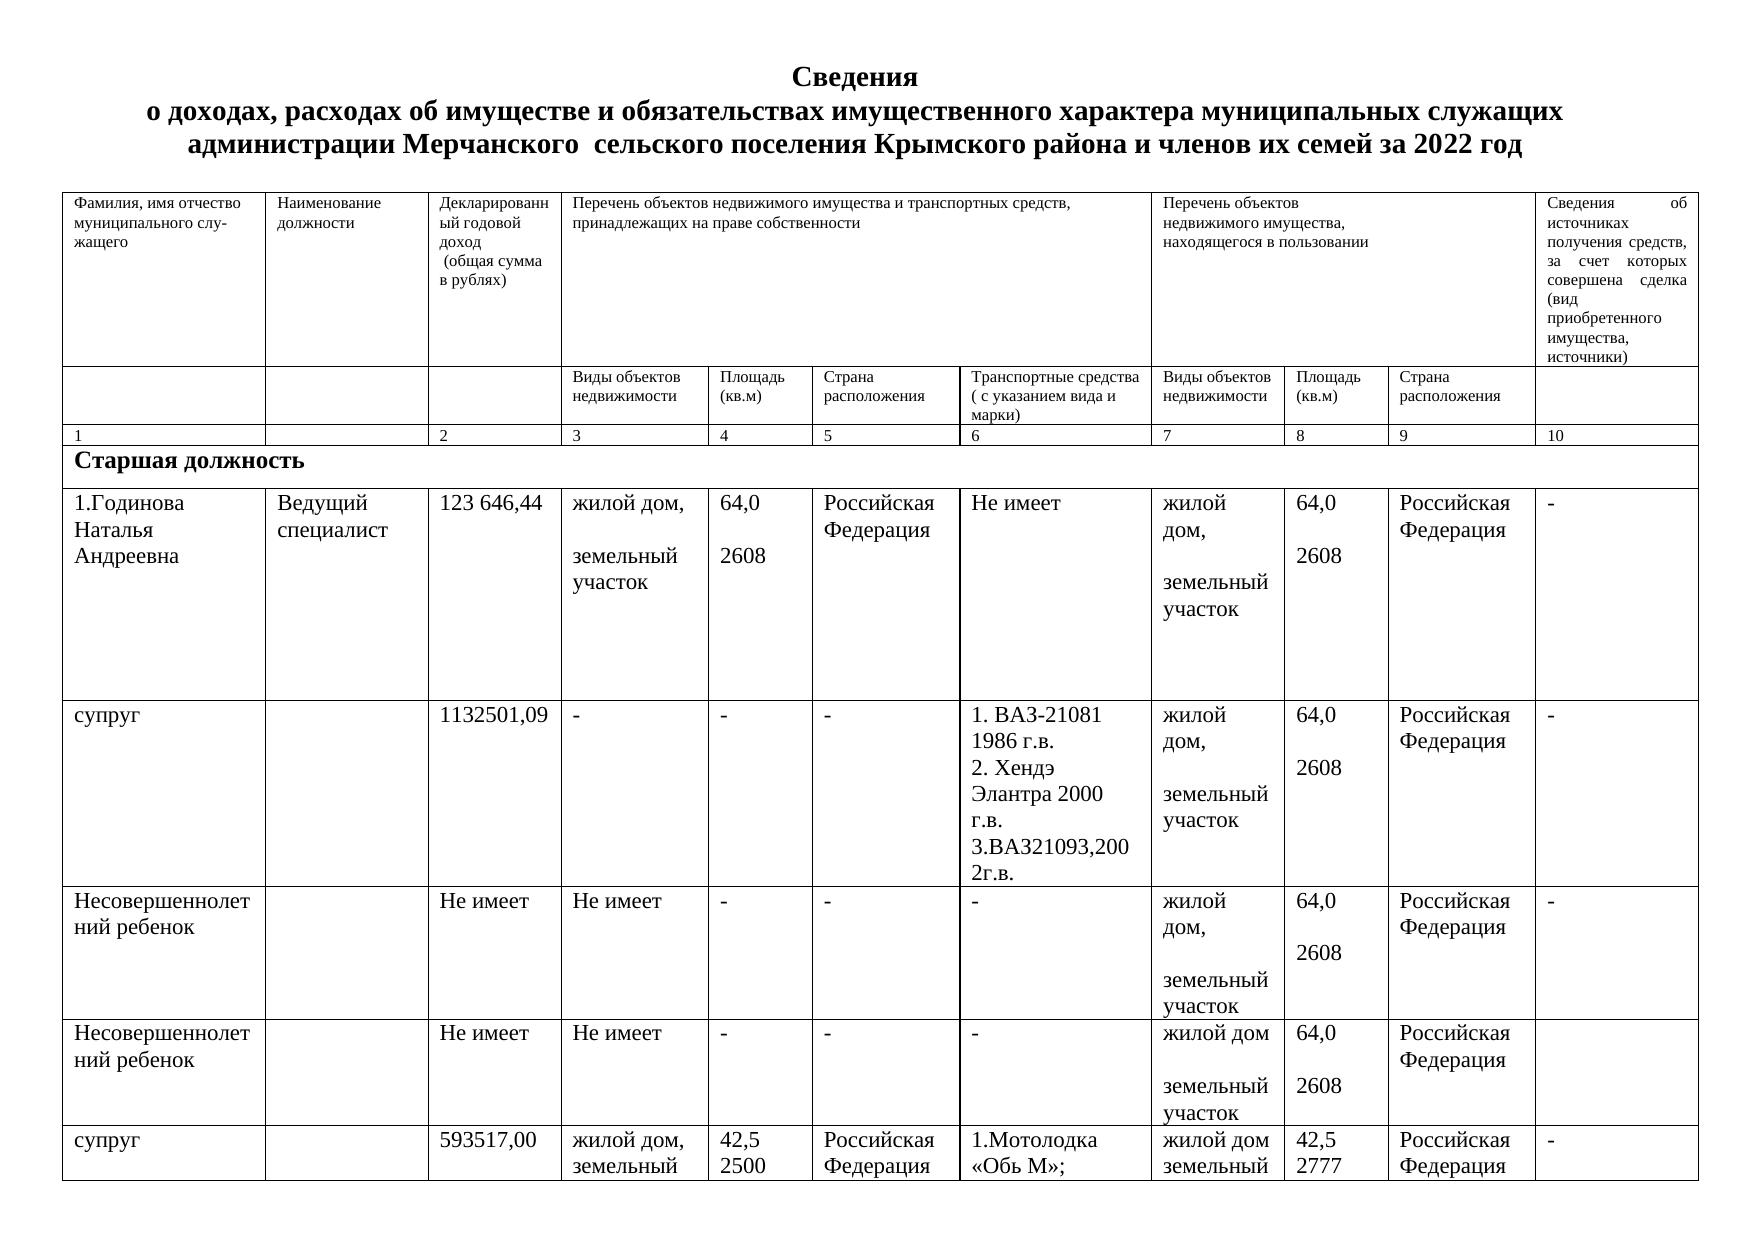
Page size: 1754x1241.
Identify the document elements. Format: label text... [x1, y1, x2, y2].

table_cell Старшая должность [63, 446, 1698, 488]
table_cell - [709, 887, 812, 1018]
table_header Перечень объектов недвижимого имущества, находящегося в пользовании [1152, 193, 1535, 366]
table_cell Не имеет [429, 1020, 561, 1125]
table_cell 64,0 2608 [1285, 489, 1388, 700]
table_cell 4 [709, 425, 812, 444]
table_cell [266, 1020, 428, 1125]
table_cell жилой дом, земельный участок [1152, 887, 1284, 1018]
table_cell Российская Федерация [1389, 887, 1535, 1018]
table_cell Российская Федерация [1389, 701, 1535, 886]
table_cell Не имеет [562, 1020, 708, 1125]
table_cell жилой дом земельный участок [1152, 1020, 1284, 1125]
table_cell 42,5 2500 [709, 1126, 812, 1180]
table_cell [63, 367, 265, 424]
table_cell Не имеет [429, 887, 561, 1018]
table_cell - [961, 1020, 1151, 1125]
table_cell [266, 887, 428, 1018]
table_cell - [562, 701, 708, 886]
table_cell Страна расположения [813, 367, 959, 424]
table_cell Не имеет [961, 489, 1151, 700]
table_cell Страна расположения [1389, 367, 1535, 424]
table_header Фамилия, имя отчество муниципального служащего [63, 193, 265, 366]
table_cell супруг [63, 1126, 265, 1180]
table_cell 1.Годинова Наталья Андреевна [63, 489, 265, 700]
table_cell 593517,00 [429, 1126, 561, 1180]
table_cell Российская Федерация [813, 489, 959, 700]
table_cell [1536, 367, 1698, 424]
table_cell 3 [562, 425, 708, 444]
table_cell Российская Федерация [1389, 1020, 1535, 1125]
table_cell 64,0 2608 [709, 489, 812, 700]
table_cell [429, 367, 561, 424]
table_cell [1389, 1126, 1535, 1180]
table_cell 42,5 2777 2500 [1285, 1126, 1388, 1180]
table_header Сведения об источниках получения средств, за счет которых совершена сделка (вид приобретенного имущества, источники) [1536, 193, 1698, 366]
table_cell - [813, 701, 959, 886]
table_cell 64,0 2608 [1285, 701, 1388, 886]
table_cell 1 [63, 425, 265, 444]
table_cell 2 [429, 425, 561, 444]
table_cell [813, 1126, 959, 1180]
table_cell жилой дом, земельный участок [1152, 489, 1284, 700]
table_cell супруг [63, 701, 265, 886]
table_cell 10 [1536, 425, 1698, 444]
table_cell Несовершеннолетний ребенок [63, 1020, 265, 1125]
table_cell - [1536, 701, 1698, 886]
table_cell 8 [1285, 425, 1388, 444]
table_cell - [709, 701, 812, 886]
table_cell 64,0 2608 [1285, 1020, 1388, 1125]
table_cell - [1536, 1126, 1698, 1180]
table_header Перечень объектов недвижимого имущества и транспортных средств, принадлежащих на праве собственности [562, 193, 1151, 366]
table_cell 123 646,44 [429, 489, 561, 700]
table_cell жилой дом, земельный участок [1152, 701, 1284, 886]
table_cell 1132501,09 [429, 701, 561, 886]
table_cell 1. ВАЗ-21081 1986 г.в. 2. Хендэ Элантра 2000 г.в. 3.ВАЗ21093,2002г.в. [961, 701, 1151, 886]
table_cell - [1536, 887, 1698, 1018]
table_cell [266, 367, 428, 424]
table_cell Ведущий специалист [266, 489, 428, 700]
table_cell Виды объектов недвижимости [1152, 367, 1284, 424]
table_cell - [709, 1020, 812, 1125]
table_header Наименование должности [266, 193, 428, 366]
table_cell Транспортные средства ( с указанием вида и марки) [961, 367, 1151, 424]
table_cell Несовершеннолетний ребенок [63, 887, 265, 1018]
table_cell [562, 1126, 708, 1180]
table_cell 6 [961, 425, 1151, 444]
table_cell 64,0 2608 [1285, 887, 1388, 1018]
table_cell Российская Федерация [1389, 489, 1535, 700]
table_cell жилой дом, земельный участок [562, 489, 708, 700]
title Сведения [74, 59, 1636, 93]
table_cell 9 [1389, 425, 1535, 444]
table_cell Виды объектов недвижимости [562, 367, 708, 424]
table_cell [266, 701, 428, 886]
table_cell [1536, 1020, 1698, 1125]
table_cell - [813, 887, 959, 1018]
table_header Декларированный годовой доход (общая сумма в рублях) [429, 193, 561, 366]
table_cell Площадь (кв.м) [709, 367, 812, 424]
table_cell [1152, 1126, 1284, 1180]
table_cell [961, 1126, 1151, 1180]
table_cell Площадь (кв.м) [1285, 367, 1388, 424]
title о доходах, расходах об имуществе и обязательствах имущественного характера муниципальных служащих администрации Мерчанского сельского поселения Крымского района и членов их семей за 2022 год [74, 93, 1636, 160]
table_cell 7 [1152, 425, 1284, 444]
table_cell Не имеет [562, 887, 708, 1018]
table_cell 5 [813, 425, 959, 444]
table_cell - [813, 1020, 959, 1125]
table_cell [266, 425, 428, 444]
table_cell - [961, 887, 1151, 1018]
table_cell - [1536, 489, 1698, 700]
table_cell [266, 1126, 428, 1180]
